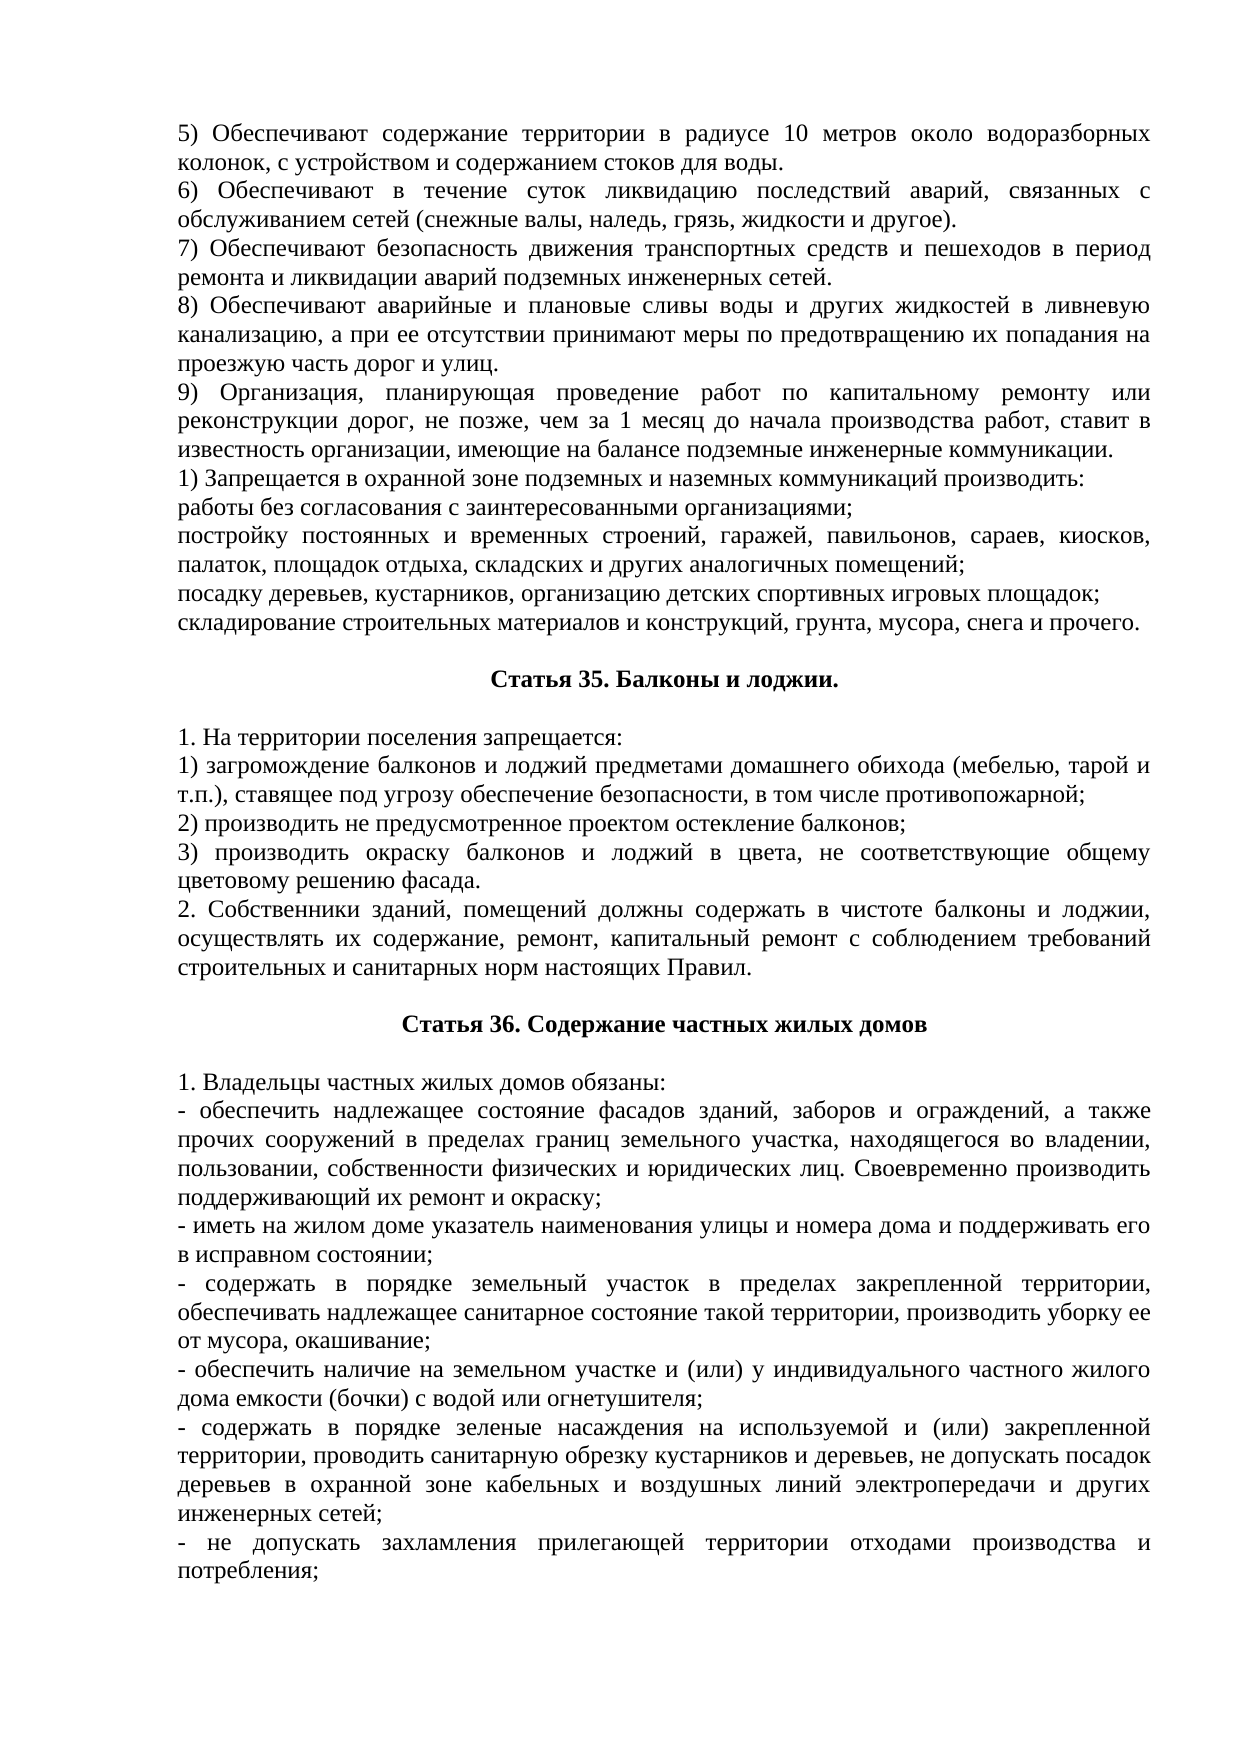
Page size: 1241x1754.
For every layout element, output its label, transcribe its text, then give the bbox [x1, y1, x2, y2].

text 5) Обеспечивают содержание территории в радиусе 10 метров около водоразборных колонок, с устройством и содержанием стоков для воды. [177, 118, 1152, 176]
text - не допускать захламления прилегающей территории отходами производства и потребления; [177, 1527, 1152, 1584]
text 1. На территории поселения запрещается: [177, 722, 1152, 751]
text 7) Обеспечивают безопасность движения транспортных средств и пешеходов в период ремонта и ликвидации аварий подземных инженерных сетей. [177, 233, 1152, 291]
text постройку постоянных и временных строений, гаражей, павильонов, сараев, киосков, палаток, площадок отдыха, складских и других аналогичных помещений; [177, 521, 1152, 578]
text 8) Обеспечивают аварийные и плановые сливы воды и других жидкостей в ливневую канализацию, а при ее отсутствии принимают меры по предотвращению их попадания на проезжую часть дорог и улиц. [177, 291, 1152, 377]
text - содержать в порядке зеленые насаждения на используемой и (или) закрепленной территории, проводить санитарную обрезку кустарников и деревьев, не допускать посадок деревьев в охранной зоне кабельных и воздушных линий электропередачи и других инженерных сетей; [177, 1412, 1152, 1527]
text - иметь на жилом доме указатель наименования улицы и номера дома и поддерживать его в исправном состоянии; [177, 1211, 1152, 1268]
text 2. Собственники зданий, помещений должны содержать в чистоте балконы и лоджии, осуществлять их содержание, ремонт, капитальный ремонт с соблюдением требований строительных и санитарных норм настоящих Правил. [177, 894, 1152, 981]
text работы без согласования с заинтересованными организациями; [177, 492, 1152, 521]
text - содержать в порядке земельный участок в пределах закрепленной территории, обеспечивать надлежащее санитарное состояние такой территории, производить уборку ее от мусора, окашивание; [177, 1268, 1152, 1354]
text посадку деревьев, кустарников, организацию детских спортивных игровых площадок; [177, 578, 1152, 607]
text Статья 35. Балконы и лоджии. [177, 664, 1152, 693]
text 1) Запрещается в охранной зоне подземных и наземных коммуникаций производить: [177, 463, 1152, 492]
text Статья 36. Содержание частных жилых домов [177, 1009, 1152, 1038]
text 9) Организация, планирующая проведение работ по капитальному ремонту или реконструкции дорог, не позже, чем за 1 месяц до начала производства работ, ставит в известность организации, имеющие на балансе подземные инженерные коммуникации. [177, 377, 1152, 463]
text 3) производить окраску балконов и лоджий в цвета, не соответствующие общему цветовому решению фасада. [177, 837, 1152, 894]
text 1. Владельцы частных жилых домов обязаны: [177, 1067, 1152, 1096]
text - обеспечить надлежащее состояние фасадов зданий, заборов и ограждений, а также прочих сооружений в пределах границ земельного участка, находящегося во владении, пользовании, собственности физических и юридических лиц. Своевременно производить поддерживающий их ремонт и окраску; [177, 1096, 1152, 1211]
text 2) производить не предусмотренное проектом остекление балконов; [177, 808, 1152, 837]
text - обеспечить наличие на земельном участке и (или) у индивидуального частного жилого дома емкости (бочки) с водой или огнетушителя; [177, 1354, 1152, 1412]
text складирование строительных материалов и конструкций, грунта, мусора, снега и прочего. [177, 607, 1152, 636]
text 1) загромождение балконов и лоджий предметами домашнего обихода (мебелью, тарой и т.п.), ставящее под угрозу обеспечение безопасности, в том числе противопожарной; [177, 751, 1152, 808]
text 6) Обеспечивают в течение суток ликвидацию последствий аварий, связанных с обслуживанием сетей (снежные валы, наледь, грязь, жидкости и другое). [177, 176, 1152, 233]
